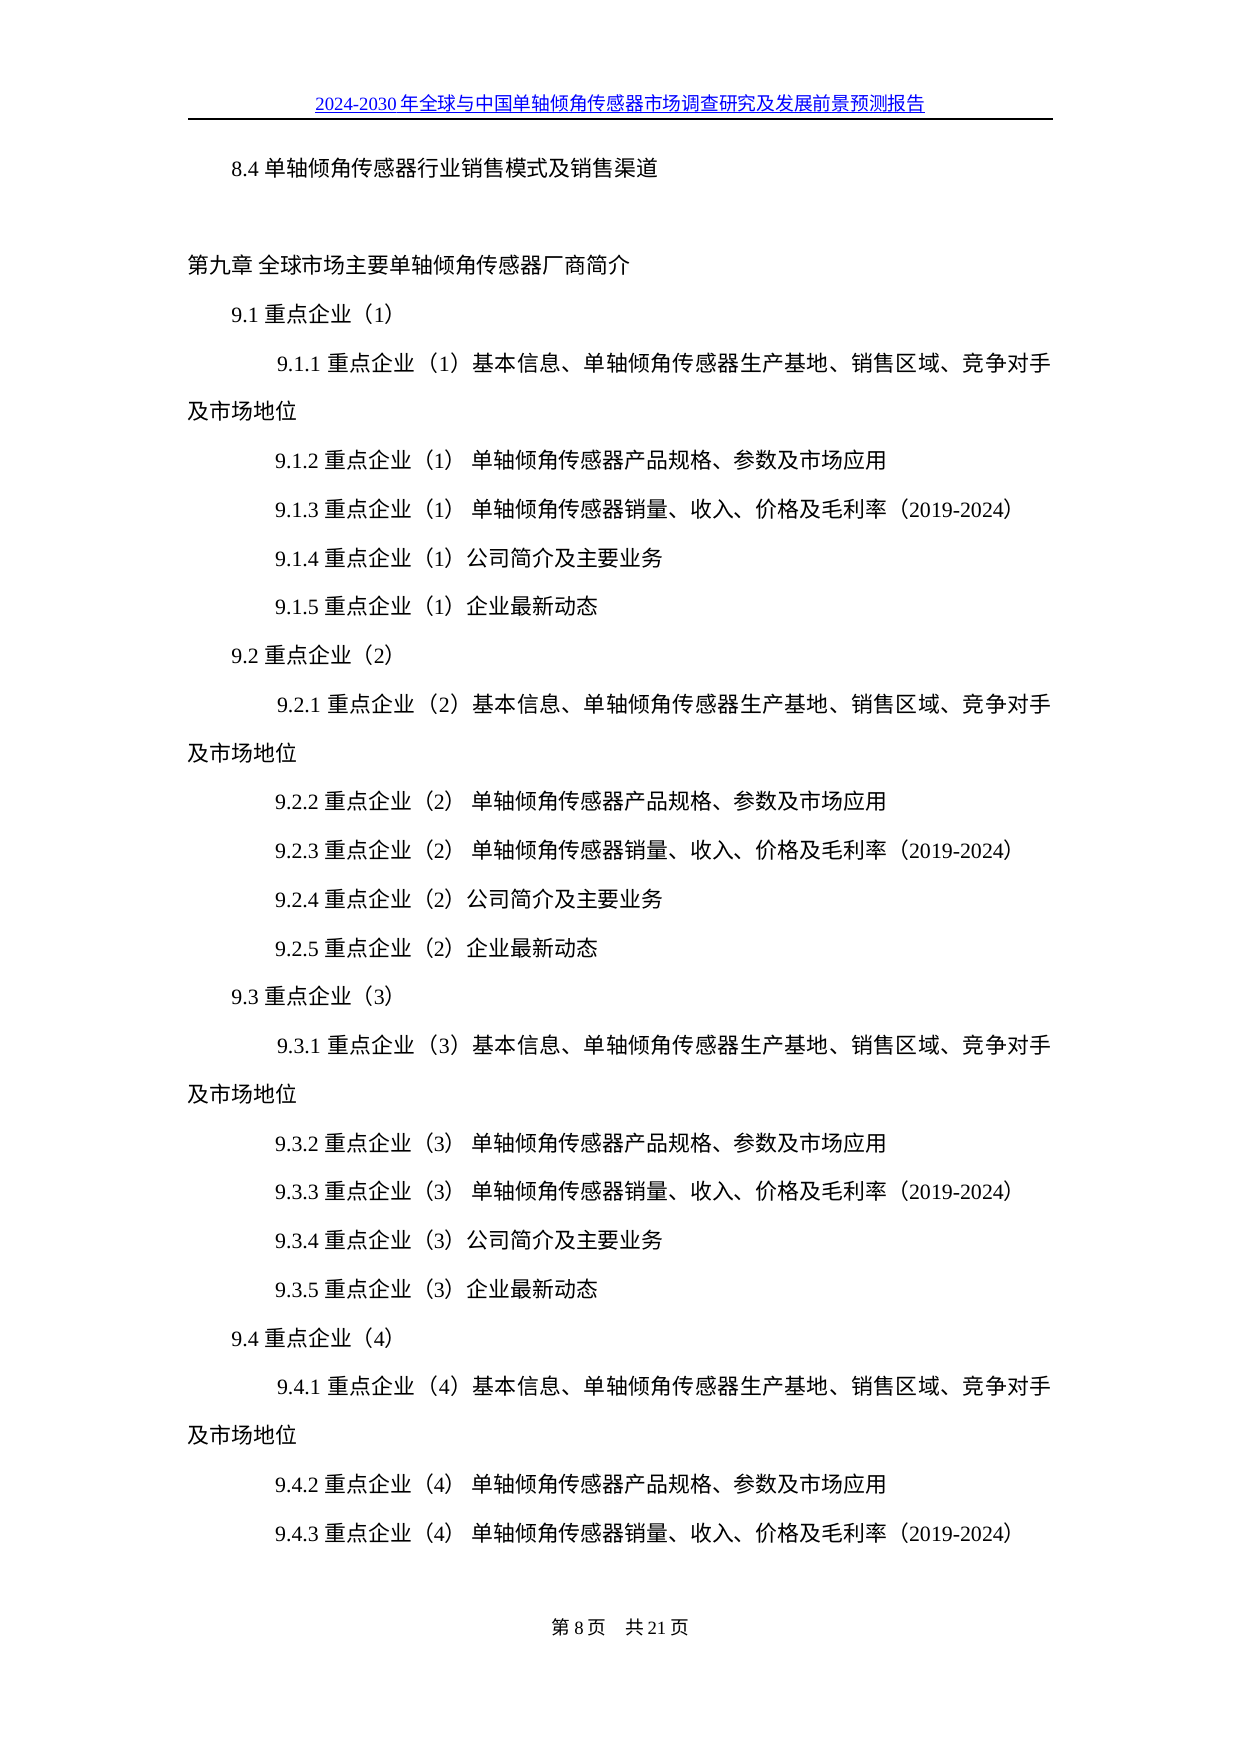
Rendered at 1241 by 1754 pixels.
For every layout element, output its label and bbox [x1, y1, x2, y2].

text [187, 150, 1053, 1548]
